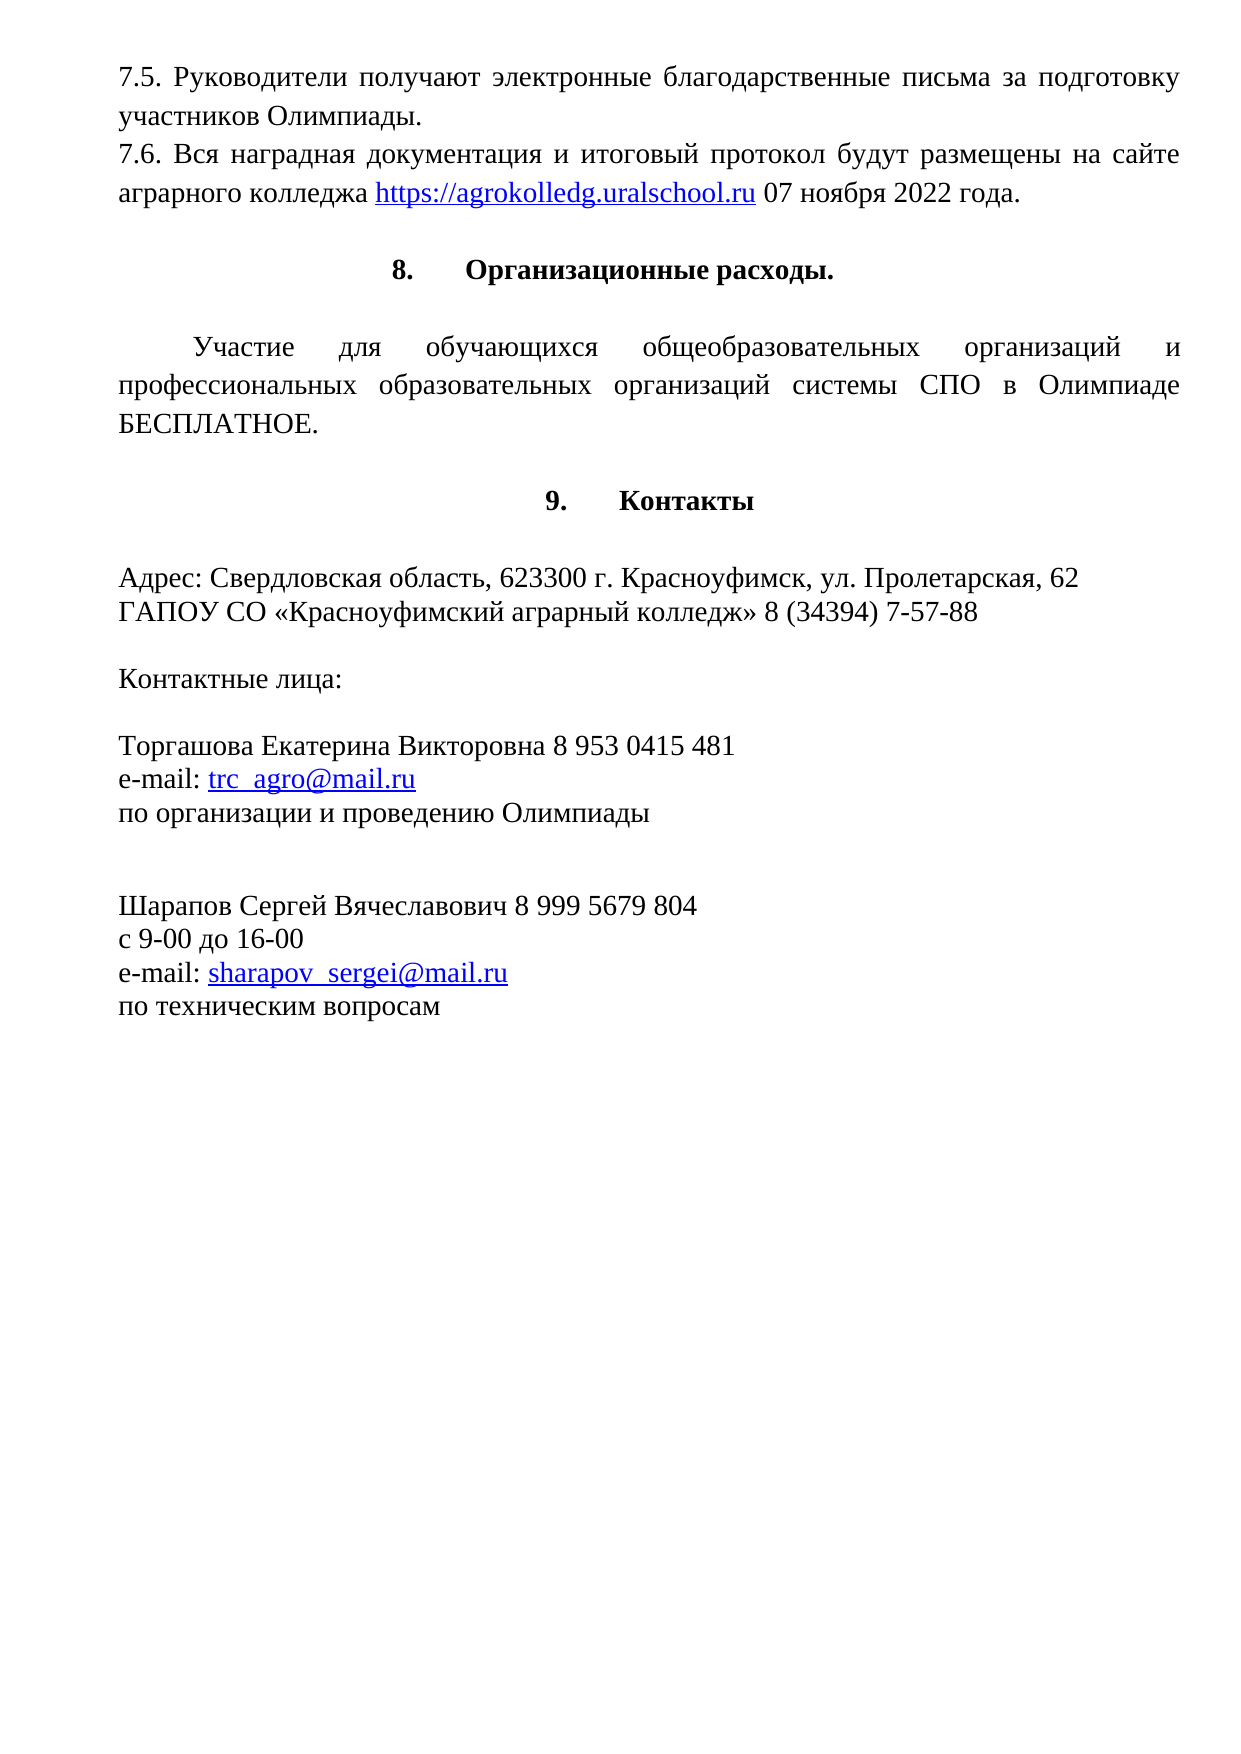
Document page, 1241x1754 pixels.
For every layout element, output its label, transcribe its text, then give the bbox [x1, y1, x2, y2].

text Адрес: Свердловская область, . Красноуфимск, ул. Пролетарская, 62 [118, 560, 1181, 594]
text Контактные лица: [118, 661, 1181, 694]
text e-mail: trc_agro@mail.ru [118, 761, 1181, 795]
list Организационные расходы. [45, 252, 1181, 285]
text Шарапов Сергей Вячеславович 8 999 5679 804 [118, 888, 1181, 921]
list Контакты [118, 483, 1181, 517]
text e-mail: sharapov_sergei@mail.ru [118, 955, 1181, 988]
text 7.6. Вся наградная документация и итоговый протокол будут размещены на сайте аграрного колледжа https://agrokolledg.uralschool.ru 07 ноября 2022 года. [118, 136, 1181, 208]
text 7.5. Руководители получают электронные благодарственные письма за подготовку участников Олимпиады. [118, 59, 1181, 131]
text с 9-00 до 16-00 [118, 921, 1181, 955]
text по техническим вопросам [118, 988, 1181, 1022]
text Торгашова Екатерина Викторовна 8 953 0415 481 [118, 728, 1181, 761]
text ГАПОУ СО «Красноуфимский аграрный колледж» 8 (34394) 7-57-88 [118, 594, 1181, 627]
text по организации и проведению Олимпиады [118, 795, 1181, 828]
text Участие для обучающихся общеобразовательных организаций и профессиональных образовательных организаций системы СПО в Олимпиаде БЕСПЛАТНОЕ. [118, 329, 1181, 439]
